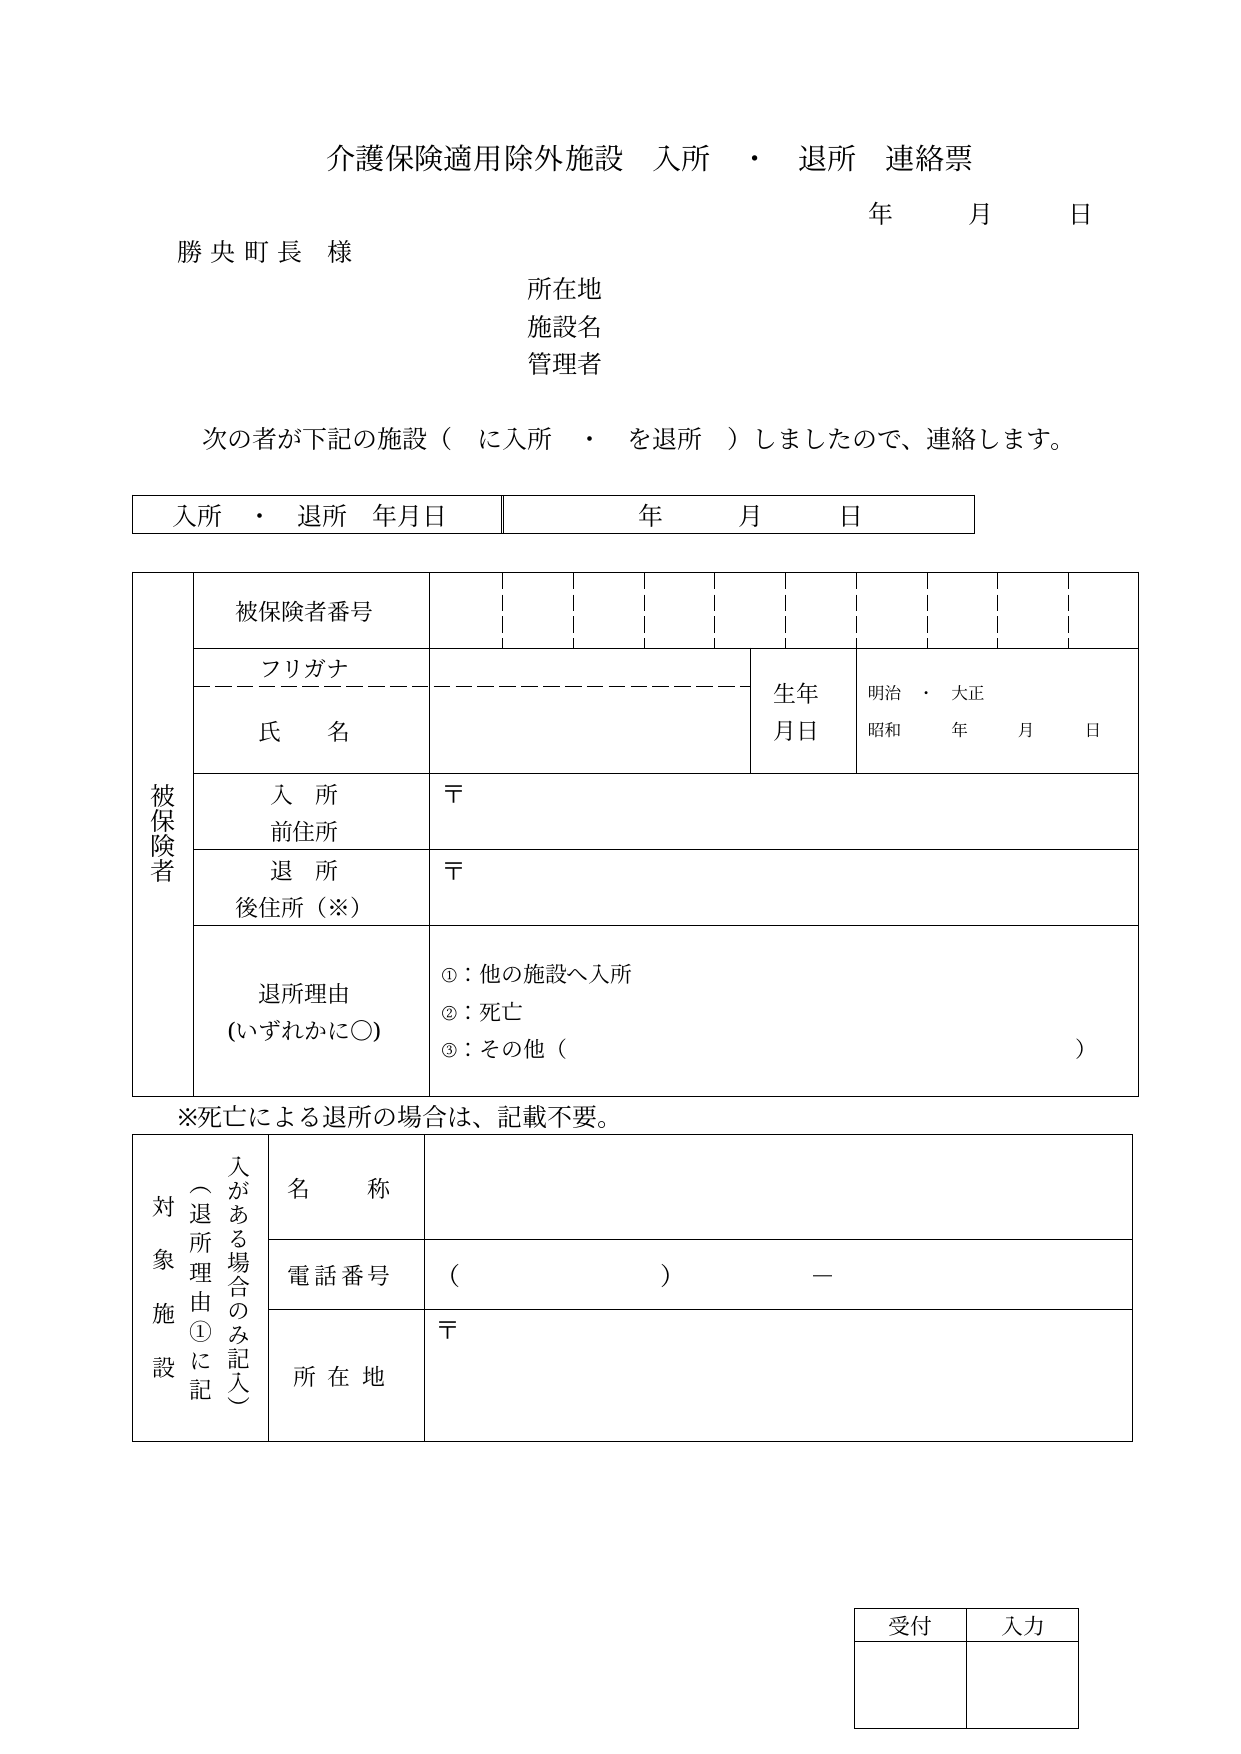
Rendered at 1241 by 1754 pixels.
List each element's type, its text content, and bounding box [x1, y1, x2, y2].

table_header [574, 573, 644, 648]
table_header 被保険者番号 [194, 573, 429, 648]
table_header [644, 573, 715, 648]
table_cell 生年 月日 [751, 649, 856, 773]
text 次の者が下記の施設（ に入所 ・ を退所 ）しましたので、連絡します。 [177, 419, 1107, 457]
table_header [430, 573, 503, 648]
table_cell [430, 686, 750, 773]
table_cell 電話番号 [269, 1240, 424, 1309]
table_header 名 称 [269, 1135, 424, 1239]
table_cell [430, 649, 750, 686]
text 管理者 [177, 344, 1093, 382]
table_cell 〒 [430, 850, 1138, 925]
table_header [503, 573, 573, 648]
table_header [425, 1135, 1132, 1239]
table_cell （ ） － [425, 1240, 1132, 1309]
table_header [856, 573, 927, 648]
table_cell 所在地 [269, 1310, 424, 1441]
table_header [786, 573, 856, 648]
table_header [715, 573, 786, 648]
table_cell 〒 [425, 1310, 1132, 1441]
table_cell フリガナ [194, 649, 429, 686]
table_cell 退所理由 (いずれかに〇) [194, 926, 429, 1096]
text 年 月 日 [177, 194, 1093, 232]
table_header [1068, 573, 1138, 648]
table_cell 入 所 前住所 [194, 774, 429, 849]
table_header 入所 ・ 退所 年月日 [133, 496, 501, 533]
table_header [927, 573, 998, 648]
table_cell 明治 ・ 大正 昭和 年 月 日 [857, 649, 1138, 773]
text 所在地 [177, 269, 1093, 307]
table_cell 氏 名 [194, 686, 429, 773]
text 介護保険適用除外施設 入所 ・ 退所 連絡票 [177, 119, 1122, 194]
table_header 被保険者 [133, 573, 193, 1096]
text 勝央町長 様 [177, 232, 1093, 269]
table_header 入がある場合のみ記入） （退所理由①に記 対象施設 [133, 1135, 268, 1441]
table_cell 〒 [430, 774, 1138, 849]
table_header [998, 573, 1068, 648]
text ※死亡による退所の場合は、記載不要。 [177, 1097, 1107, 1134]
table_cell ①：他の施設へ入所 ②：死亡 ③：その他（ ） [430, 926, 1138, 1096]
table_header 年 月 日 [504, 496, 974, 533]
table_cell 退 所 後住所（※） [194, 850, 429, 925]
text 施設名 [177, 307, 1093, 344]
